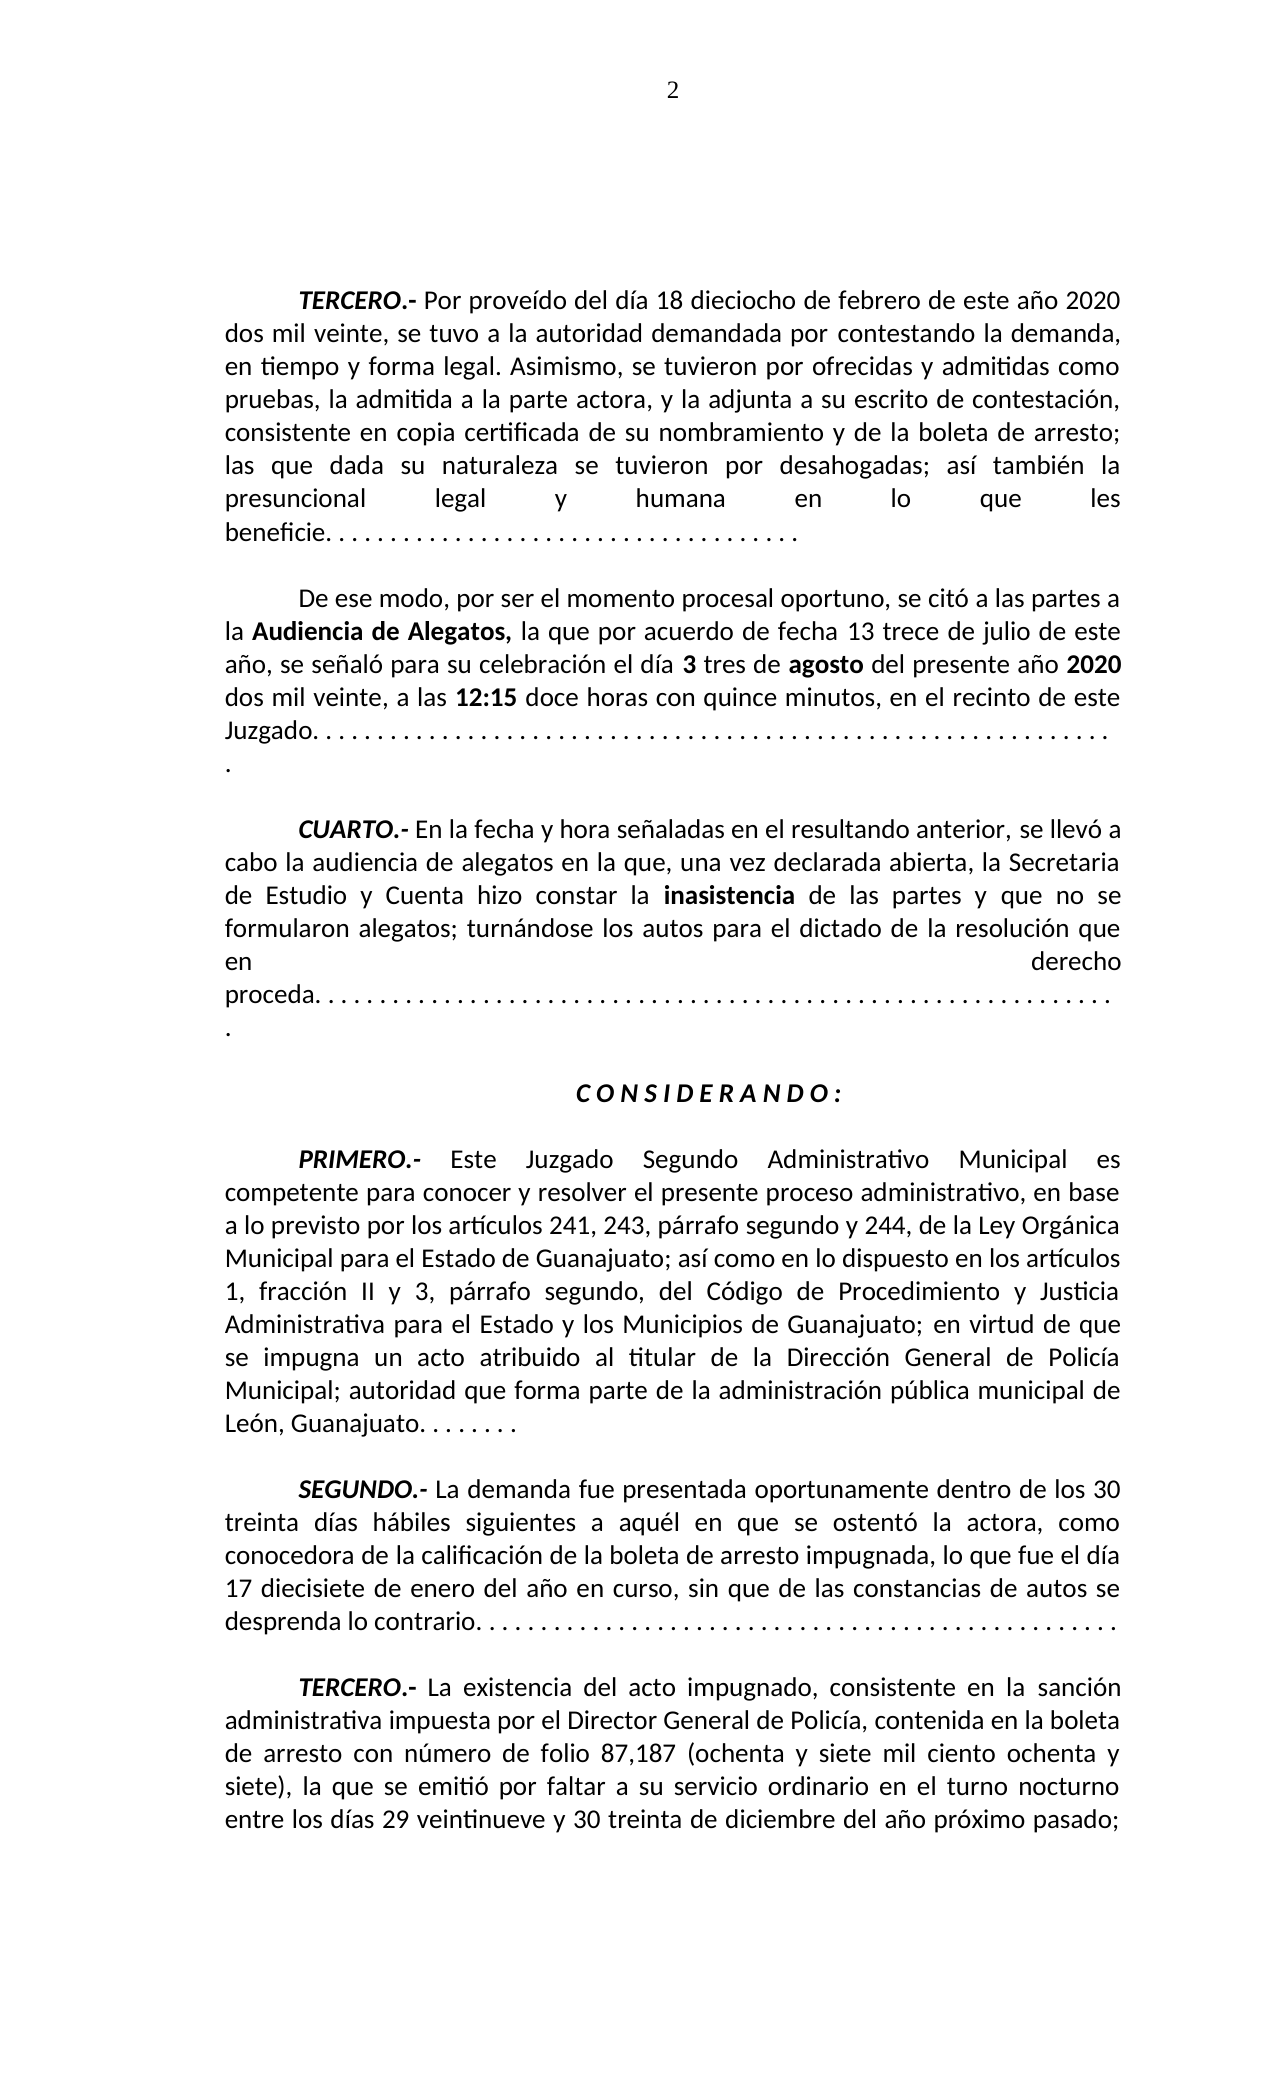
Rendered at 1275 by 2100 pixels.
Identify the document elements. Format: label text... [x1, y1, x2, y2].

text TERCERO.- Por proveído del día 18 dieciocho de febrero de este año 2020 dos mil veinte, se tuvo a la autoridad demandada por contestando la demanda, en tiempo y forma legal. Asimismo, se tuvieron por ofrecidas y admitidas como pruebas, la admitida a la parte actora, y la adjunta a su escrito de contestación, consistente en copia certificada de su nombramiento y de la boleta de arresto; las que dada su naturaleza se tuvieron por desahogadas; así también la presuncional legal y humana en lo que les beneficie. . . . . . . . . . . . . . . . . . . . . . . . . . . . . . . . . . . . . [224, 283, 1121, 548]
text PRIMERO.- Este Juzgado Segundo Administrativo Municipal es competente para conocer y resolver el presente proceso administrativo, en base a lo previsto por los artículos 241, 243, párrafo segundo y 244, de la Ley Orgánica Municipal para el Estado de Guanajuato; así como en lo dispuesto en los artículos 1, fracción II y 3, párrafo segundo, del Código de Procedimiento y Justicia Administrativa para el Estado y los Municipios de Guanajuato; en virtud de que se impugna un acto atribuido al titular de la Dirección General de Policía Municipal; autoridad que forma parte de la administración pública municipal de León, Guanajuato. . . . . . . . [224, 1142, 1121, 1439]
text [224, 1670, 1121, 1836]
text De ese modo, por ser el momento procesal oportuno, se citó a las partes a la Audiencia de Alegatos, la que por acuerdo de fecha 13 trece de julio de este año, se señaló para su celebración el día 3 tres de agosto del presente año 2020 dos mil veinte, a las 12:15 doce horas con quince minutos, en el recinto de este Juzgado. . . . . . . . . . . . . . . . . . . . . . . . . . . . . . . . . . . . . . . . . . . . . . . . . . . . . . . . . . . . . . . [224, 581, 1121, 779]
text CUARTO.- En la fecha y hora señaladas en el resultando anterior, se llevó a cabo la audiencia de alegatos en la que, una vez declarada abierta, la Secretaria de Estudio y Cuenta hizo constar la inasistencia de las partes y que no se formularon alegatos; turnándose los autos para el dictado de la resolución que en derecho proceda. . . . . . . . . . . . . . . . . . . . . . . . . . . . . . . . . . . . . . . . . . . . . . . . . . . . . . . . . . . . . . . [224, 812, 1121, 1043]
text SEGUNDO.- La demanda fue presentada oportunamente dentro de los 30 treinta días hábiles siguientes a aquél en que se ostentó la actora, como conocedora de la calificación de la boleta de arresto impugnada, lo que fue el día 17 diecisiete de enero del año en curso, sin que de las constancias de autos se desprenda lo contrario. . . . . . . . . . . . . . . . . . . . . . . . . . . . . . . . . . . . . . . . . . . . . . . . . . [224, 1472, 1121, 1637]
text C O N S I D E R A N D O : [224, 1076, 1121, 1109]
